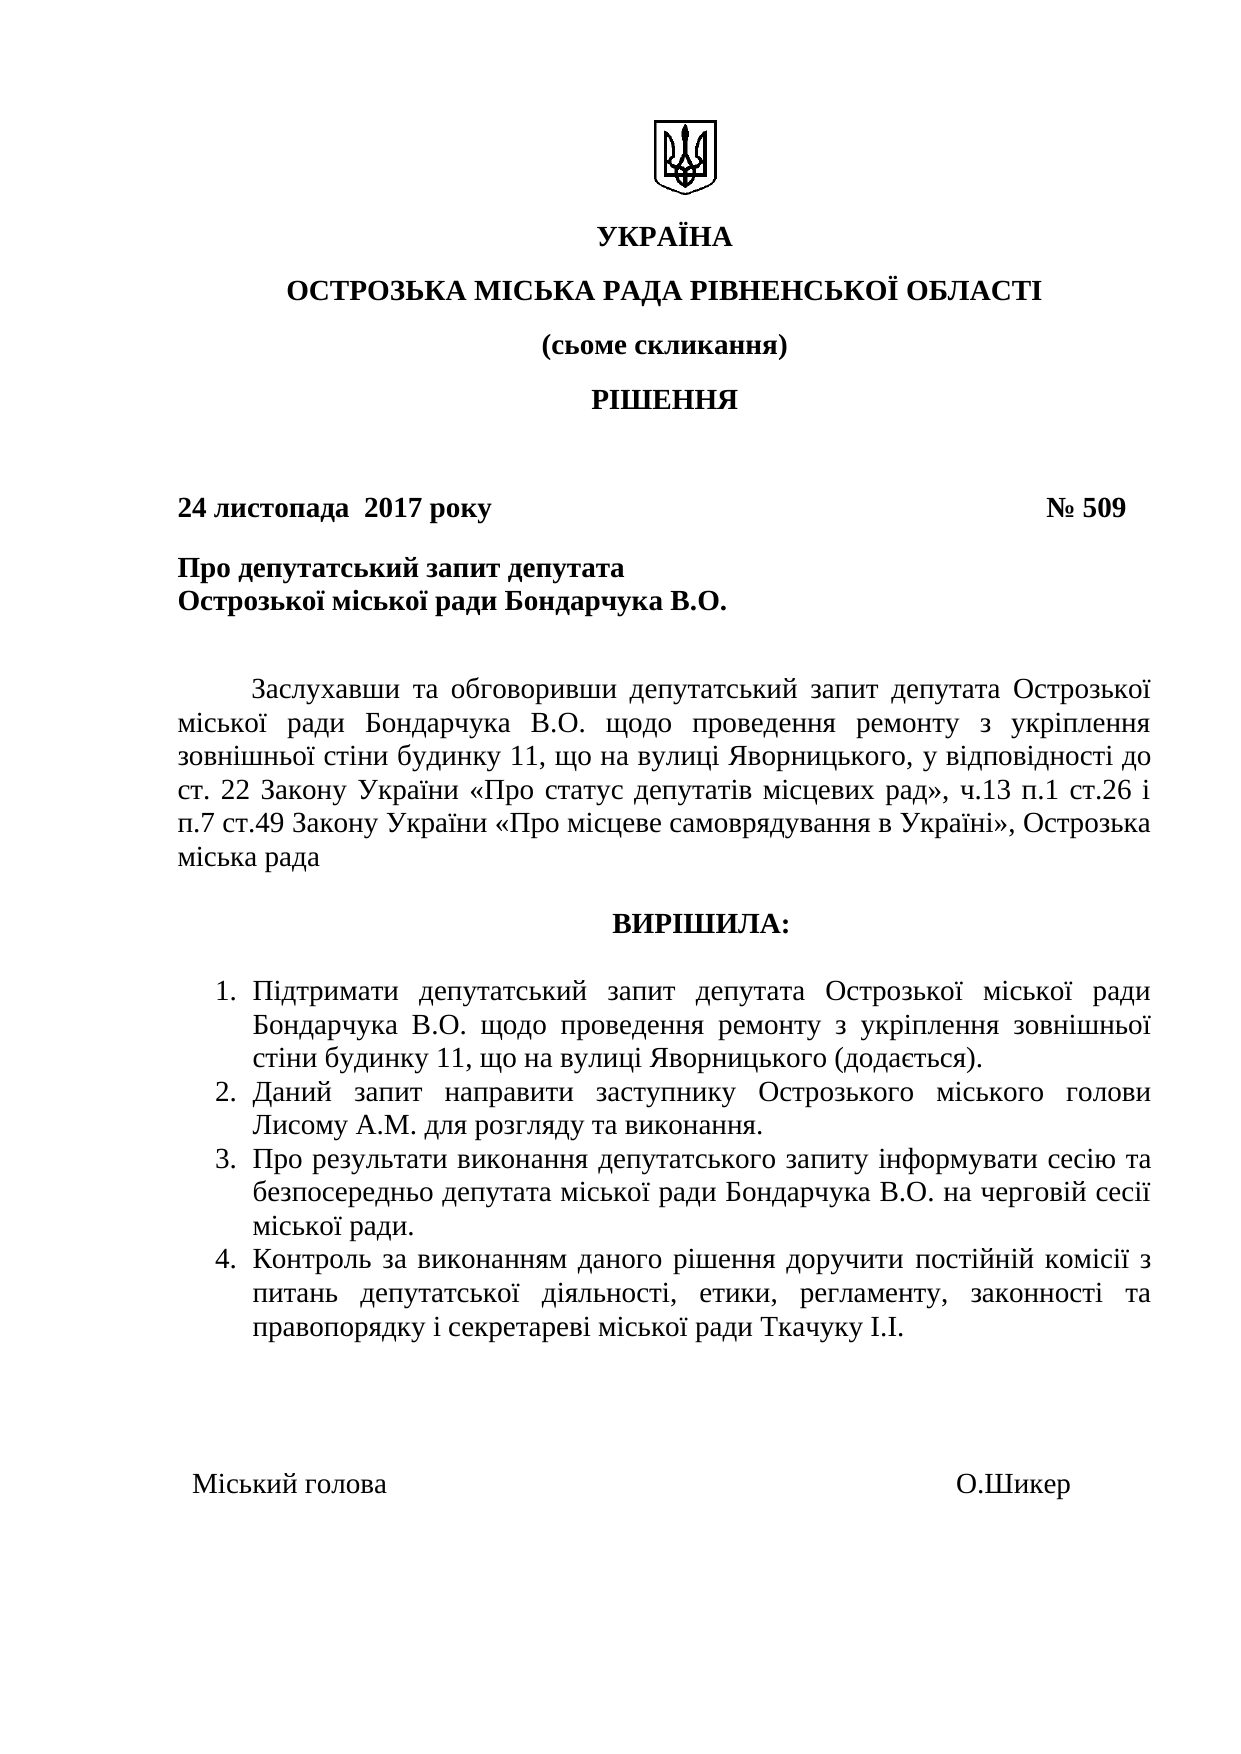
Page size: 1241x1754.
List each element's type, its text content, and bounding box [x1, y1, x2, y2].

text ОСТРОЗЬКА МІСЬКА РАДА РІВНЕНСЬКОЇ ОБЛАСТІ [177, 273, 1152, 307]
text Про депутатський запит депутата [177, 550, 1152, 583]
text УКРАЇНА [177, 219, 1152, 252]
list Про результати виконання депутатського запиту інформувати сесію та безпосередньо депутата міської ради Бондарчука В.О. на черговій сесії міської ради. [215, 1141, 1152, 1242]
text (сьоме скликання) [177, 327, 1152, 361]
text Острозької міської ради Бондарчука В.О. [177, 583, 1152, 617]
text 24 листопада 2017 року № 509 [177, 491, 1152, 524]
text РІШЕННЯ [177, 382, 1152, 415]
text Заслухавши та обговоривши депутатський запит депутата Острозької міської ради Бондарчука В.О. щодо проведення ремонту з укріплення зовнішньої стіни будинку 11, що на вулиці Яворницького, у відповідності до ст. 22 Закону України «Про статус депутатів місцевих рад», ч.13 п.1 ст.26 і п.7 ст.49 Закону України «Про місцеве самоврядування в Україні», Острозька міська рада [177, 671, 1152, 873]
list Контроль за виконанням даного рішення доручити постійній комісії з питань депутатської діяльності, етики, регламенту, законності та правопорядку і секретареві міської ради Ткачуку І.І. [215, 1242, 1152, 1342]
list Підтримати депутатський запит депутата Острозької міської ради Бондарчука В.О. щодо проведення ремонту з укріплення зовнішньої стіни будинку 11, що на вулиці Яворницького (додається). [215, 973, 1152, 1074]
text ВИРІШИЛА: [177, 906, 1152, 940]
picture [649, 118, 720, 198]
text Міський голова О.Шикер [177, 1466, 1152, 1500]
list Даний запит направити заступнику Острозького міського голови Лисому А.М. для розгляду та виконання. [215, 1074, 1152, 1141]
